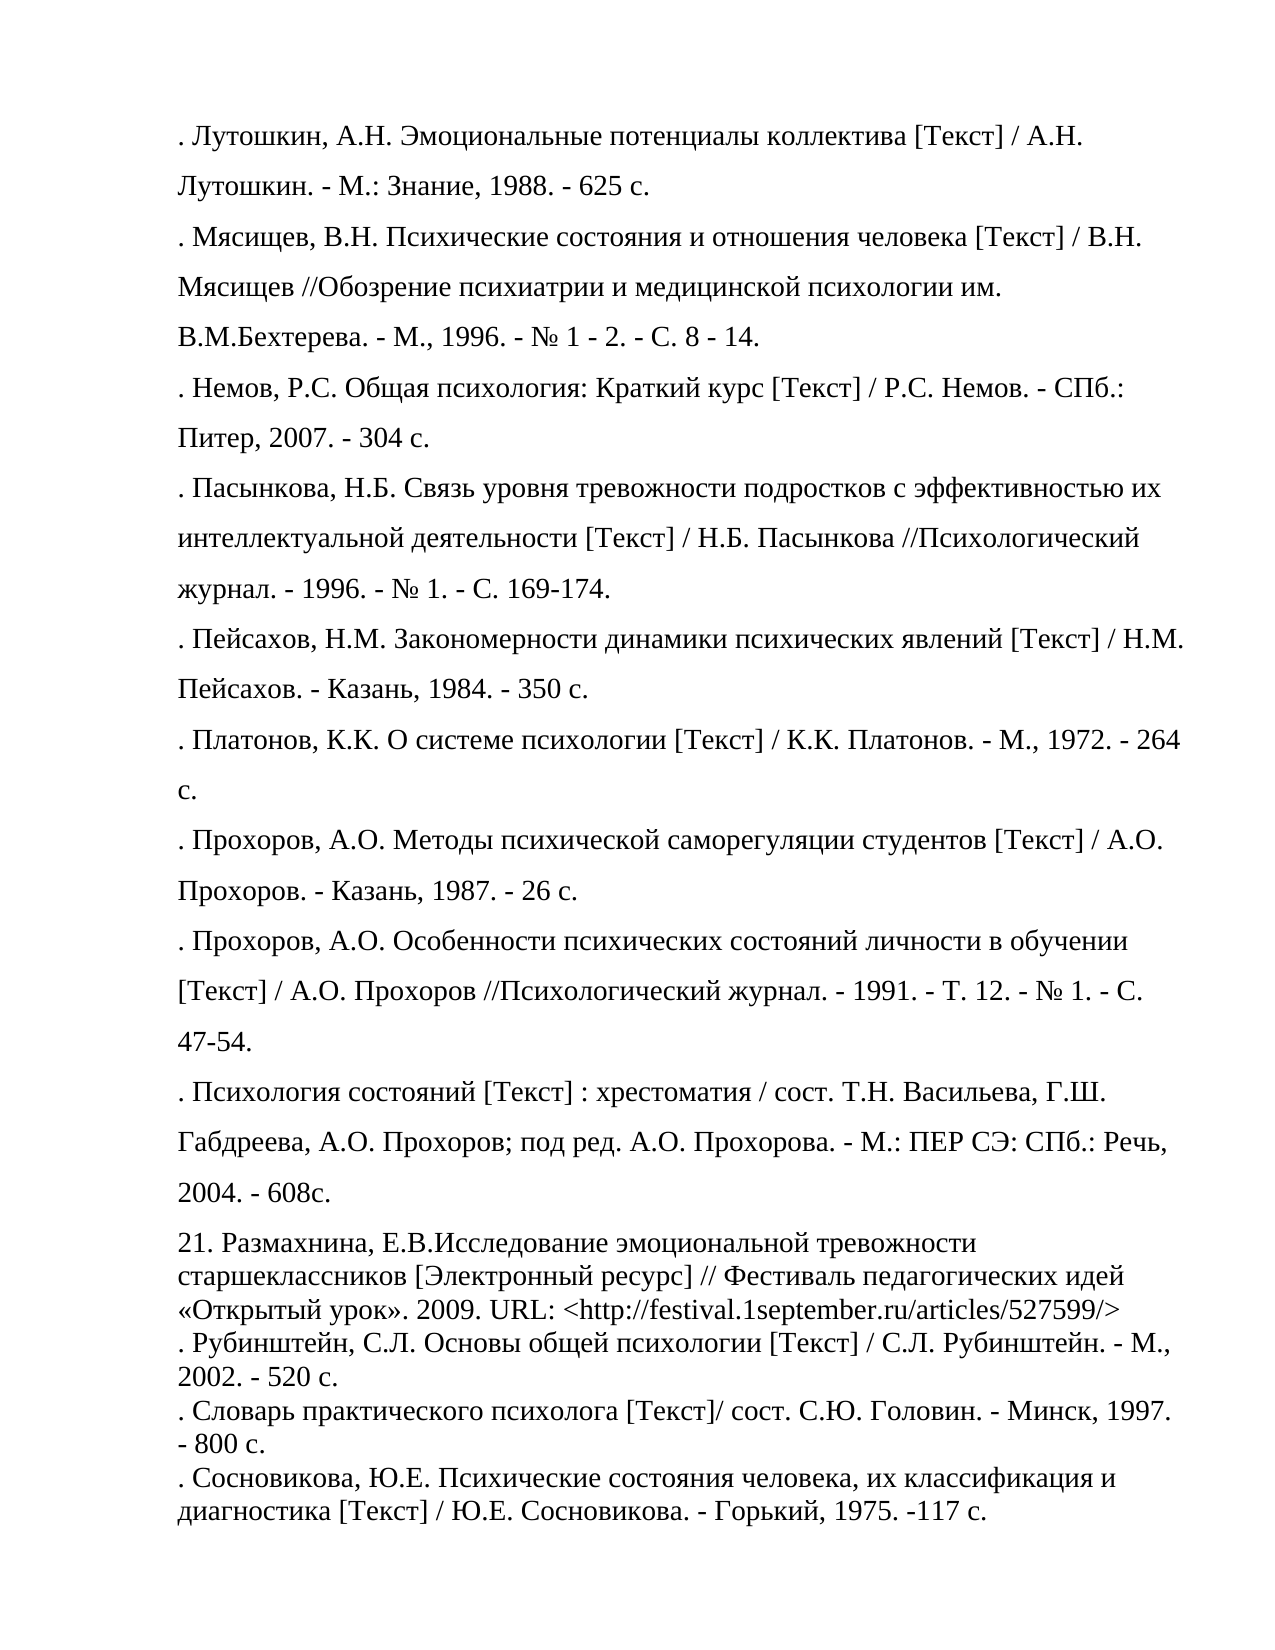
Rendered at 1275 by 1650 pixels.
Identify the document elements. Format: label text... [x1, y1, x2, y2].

text . Сосновикова, Ю.Е. Психические состояния человека, их классификация и диагностика [Текст] / Ю.Е. Сосновикова. - Горький, 1975. -117 с. [177, 1460, 1186, 1527]
text . Прохоров, А.О. Методы психической саморегуляции студентов [Текст] / А.О. Прохоров. - Казань, 1987. - 26 с. [177, 822, 1186, 906]
text . Немов, Р.С. Общая психология: Краткий курс [Текст] / Р.С. Немов. - СПб.: Питер, 2007. - 304 с. [177, 370, 1186, 453]
text . Мясищев, В.Н. Психические состояния и отношения человека [Текст] / В.Н. Мясищев //Обозрение психиатрии и медицинской психологии им. В.М.Бехтерева. - М., 1996. - № 1 - 2. - С. 8 - 14. [177, 219, 1186, 353]
text . Прохоров, А.О. Особенности психических состояний личности в обучении [Текст] / А.О. Прохоров //Психологический журнал. - 1991. - Т. 12. - № 1. - С. 47-54. [177, 923, 1186, 1057]
text . Пейсахов, Н.М. Закономерности динамики психических явлений [Текст] / Н.М. Пейсахов. - Казань, 1984. - 350 с. [177, 621, 1186, 705]
text . Рубинштейн, С.Л. Основы общей психологии [Текст] / С.Л. Рубинштейн. - М., 2002. - 520 с. [177, 1326, 1186, 1393]
text . Словарь практического психолога [Текст]/ сост. С.Ю. Головин. - Минск, 1997. - 800 с. [177, 1393, 1186, 1460]
text . Пасынкова, Н.Б. Связь уровня тревожности подростков с эффективностью их интеллектуальной деятельности [Текст] / Н.Б. Пасынкова //Психологический журнал. - 1996. - № 1. - С. 169-174. [177, 470, 1186, 604]
text . Психология состояний [Текст] : хрестоматия / сост. Т.Н. Васильева, Г.Ш. Габдреева, А.О. Прохоров; под ред. А.О. Прохорова. - М.: ПЕР СЭ: СПб.: Речь, 2004. - 608с. [177, 1074, 1186, 1208]
text . Лутошкин, А.Н. Эмоциональные потенциалы коллектива [Текст] / А.Н. Лутошкин. - М.: Знание, 1988. - 625 с. [177, 118, 1186, 202]
text . Платонов, К.К. О системе психологии [Текст] / К.К. Платонов. - М., 1972. - 264 с. [177, 722, 1186, 806]
text 21. Размахнина, Е.В.Исследование эмоциональной тревожности старшеклассников [Электронный ресурс] // Фестиваль педагогических идей «Открытый урок». 2009. URL: <http://festival.1september.ru/articles/527599/> [177, 1225, 1186, 1326]
